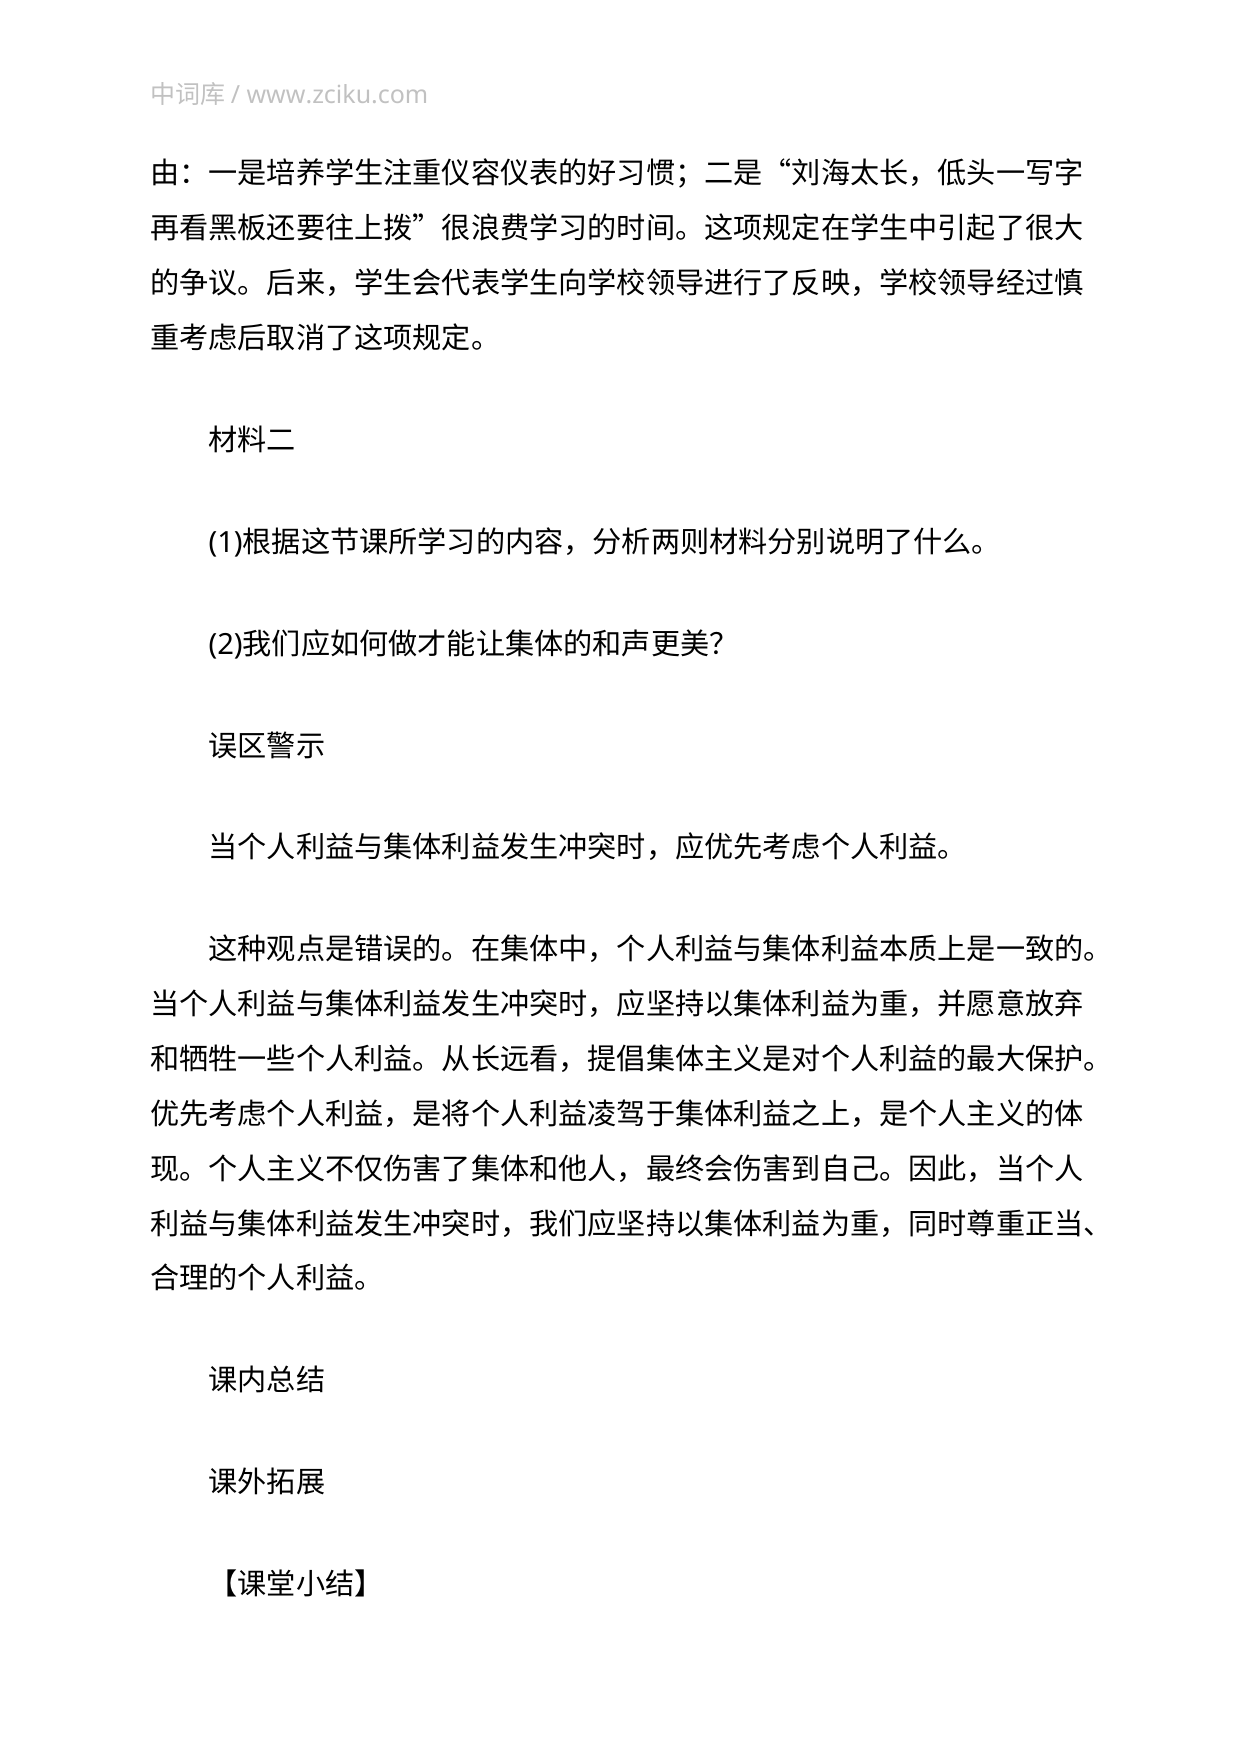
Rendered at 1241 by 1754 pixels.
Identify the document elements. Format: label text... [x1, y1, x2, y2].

text 课外拓展 [150, 1459, 1090, 1501]
text (1)根据这节课所学习的内容，分析两则材料分别说明了什么。 [150, 518, 1090, 561]
text (2)我们应如何做才能让集体的和声更美？ [150, 620, 1090, 663]
text 误区警示 [150, 722, 1090, 764]
text 这种观点是错误的。在集体中，个人利益与集体利益本质上是一致的。当个人利益与集体利益发生冲突时，应坚持以集体利益为重，并愿意放弃和牺牲一些个人利益。从长远看，提倡集体主义是对个人利益的最大保护。优先考虑个人利益，是将个人利益凌驾于集体利益之上，是个人主义的体现。个人主义不仅伤害了集体和他人，最终会伤害到自己。因此，当个人利益与集体利益发生冲突时，我们应坚持以集体利益为重，同时尊重正当、合理的个人利益。 [150, 926, 1090, 1297]
text 【课堂小结】 [150, 1560, 1090, 1603]
text 当个人利益与集体利益发生冲突时，应优先考虑个人利益。 [150, 824, 1090, 866]
text 课内总结 [150, 1357, 1090, 1399]
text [150, 150, 1090, 357]
text 材料二 [150, 416, 1090, 459]
